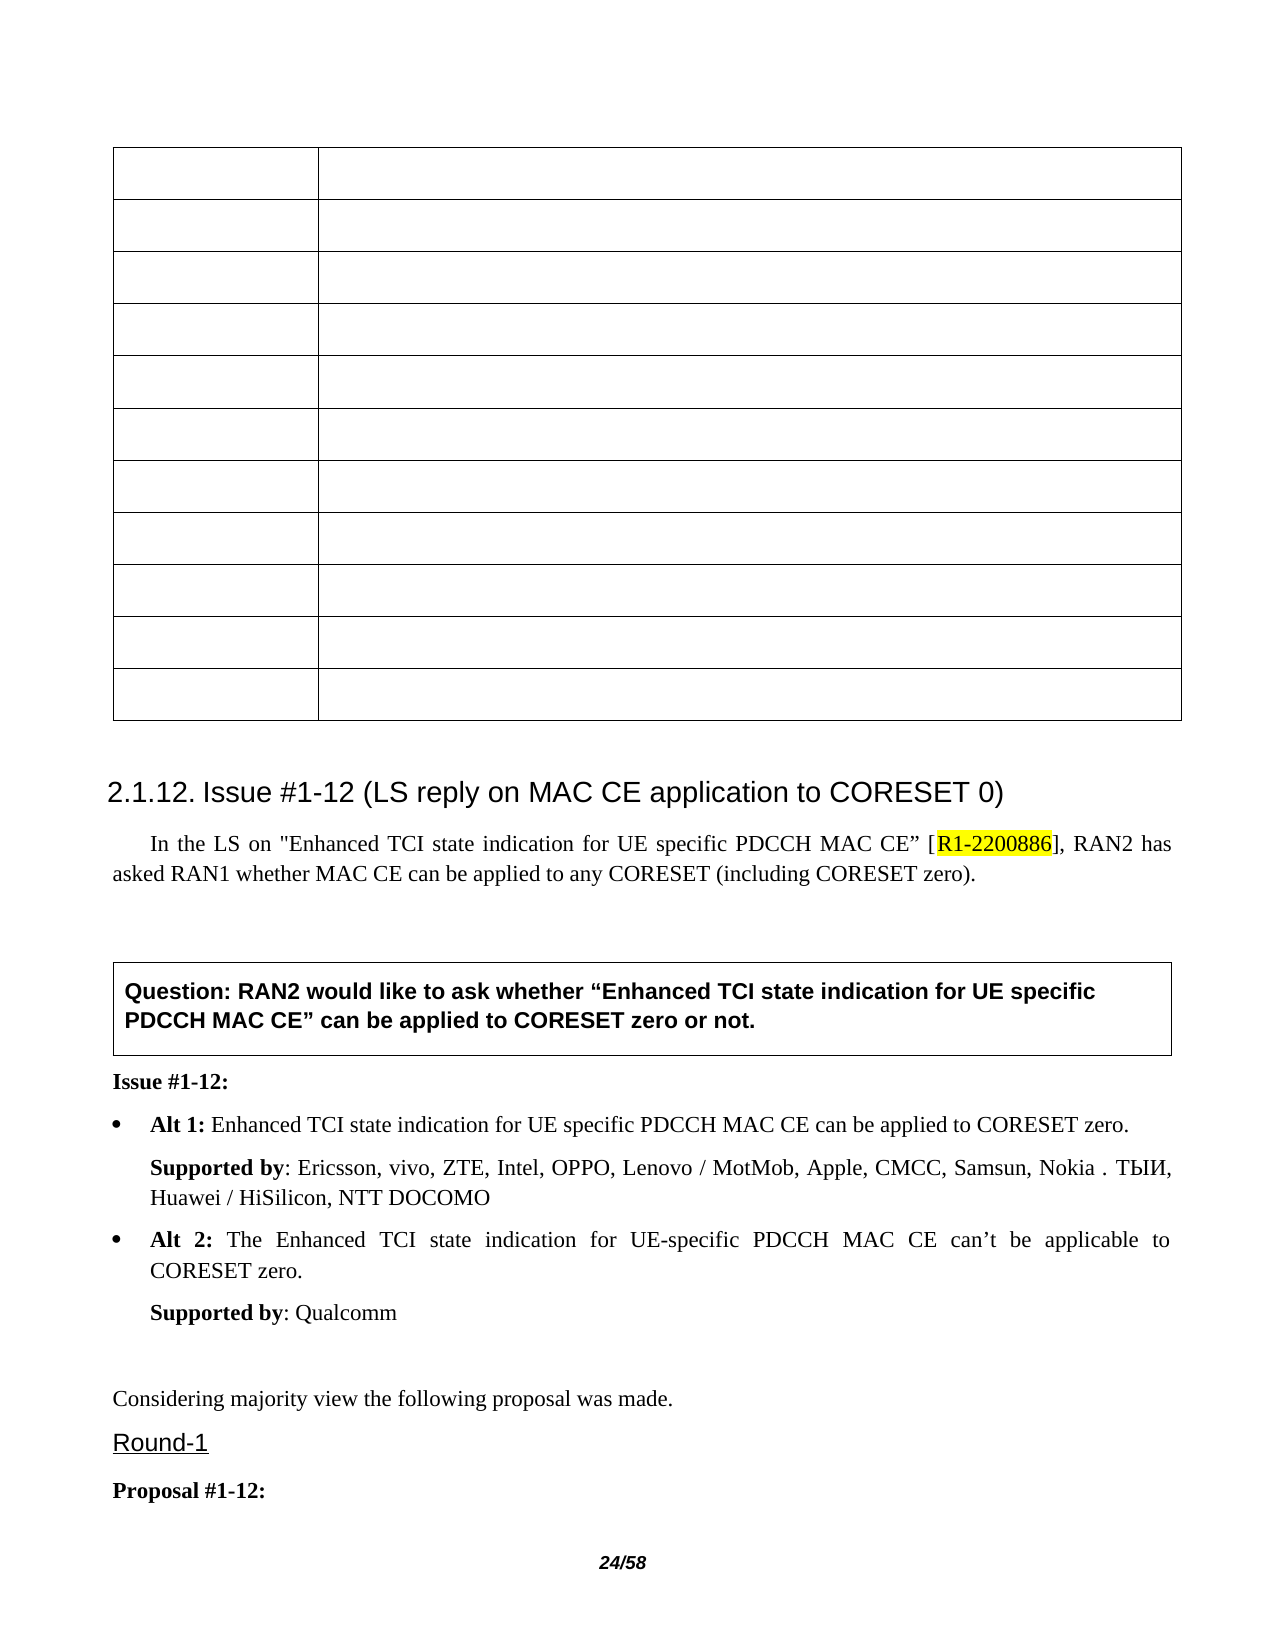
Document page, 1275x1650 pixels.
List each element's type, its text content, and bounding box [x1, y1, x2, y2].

table_cell [114, 252, 318, 303]
table_cell [319, 565, 1181, 616]
table_cell [319, 461, 1181, 512]
table_cell [319, 200, 1181, 251]
table_cell [319, 356, 1181, 407]
table_cell [319, 252, 1181, 303]
list Alt 1: Enhanced TCI state indication for UE specific PDCCH MAC CE can be applied to CORESET zero. [112, 1111, 1172, 1137]
table_cell [319, 409, 1181, 459]
text Issue #1-12: [112, 1068, 1172, 1094]
table_cell [114, 513, 318, 564]
table_cell [114, 565, 318, 616]
table_cell [114, 148, 318, 199]
table_cell [319, 148, 1181, 199]
table_header Question: RAN2 would like to ask whether “Enhanced TCI state indication for UE specific PDCCH MAC CE” can be applied to CORESET zero or not. [114, 963, 1171, 1055]
table_cell [319, 669, 1181, 720]
table_cell [114, 200, 318, 251]
text Proposal #1-12: [112, 1477, 1172, 1504]
table_cell [319, 617, 1181, 668]
table_cell [114, 461, 318, 512]
text In the LS on "Enhanced TCI state indication for UE specific PDCCH MAC CE” [R1-2200886], RAN2 has asked RAN1 whether MAC CE can be applied to any CORESET (including CORESET zero). [112, 830, 1172, 886]
list Alt 2: The Enhanced TCI state indication for UE-specific PDCCH MAC CE can’t be applicable to CORESET zero. [112, 1227, 1172, 1283]
subtitle Round-1 [112, 1428, 1172, 1456]
list Supported by: Qualcomm [150, 1299, 1172, 1326]
table_cell [319, 513, 1181, 564]
table_cell [114, 669, 318, 720]
list Supported by: Ericsson, vivo, ZTE, Intel, OPPO, Lenovo / MotMob, Apple, CMCC, Samsun, Nokia . ТЫИ, Huawei / HiSilicon, NTT DOCOMO [150, 1154, 1172, 1210]
subtitle Issue #1-12 (LS reply on MAC CE application to CORESET 0) [107, 775, 1172, 808]
table_cell [114, 304, 318, 355]
table_cell [114, 617, 318, 668]
table_cell [114, 409, 318, 459]
table_cell [319, 304, 1181, 355]
table_cell [114, 356, 318, 407]
text Considering majority view the following proposal was made. [112, 1385, 1172, 1411]
